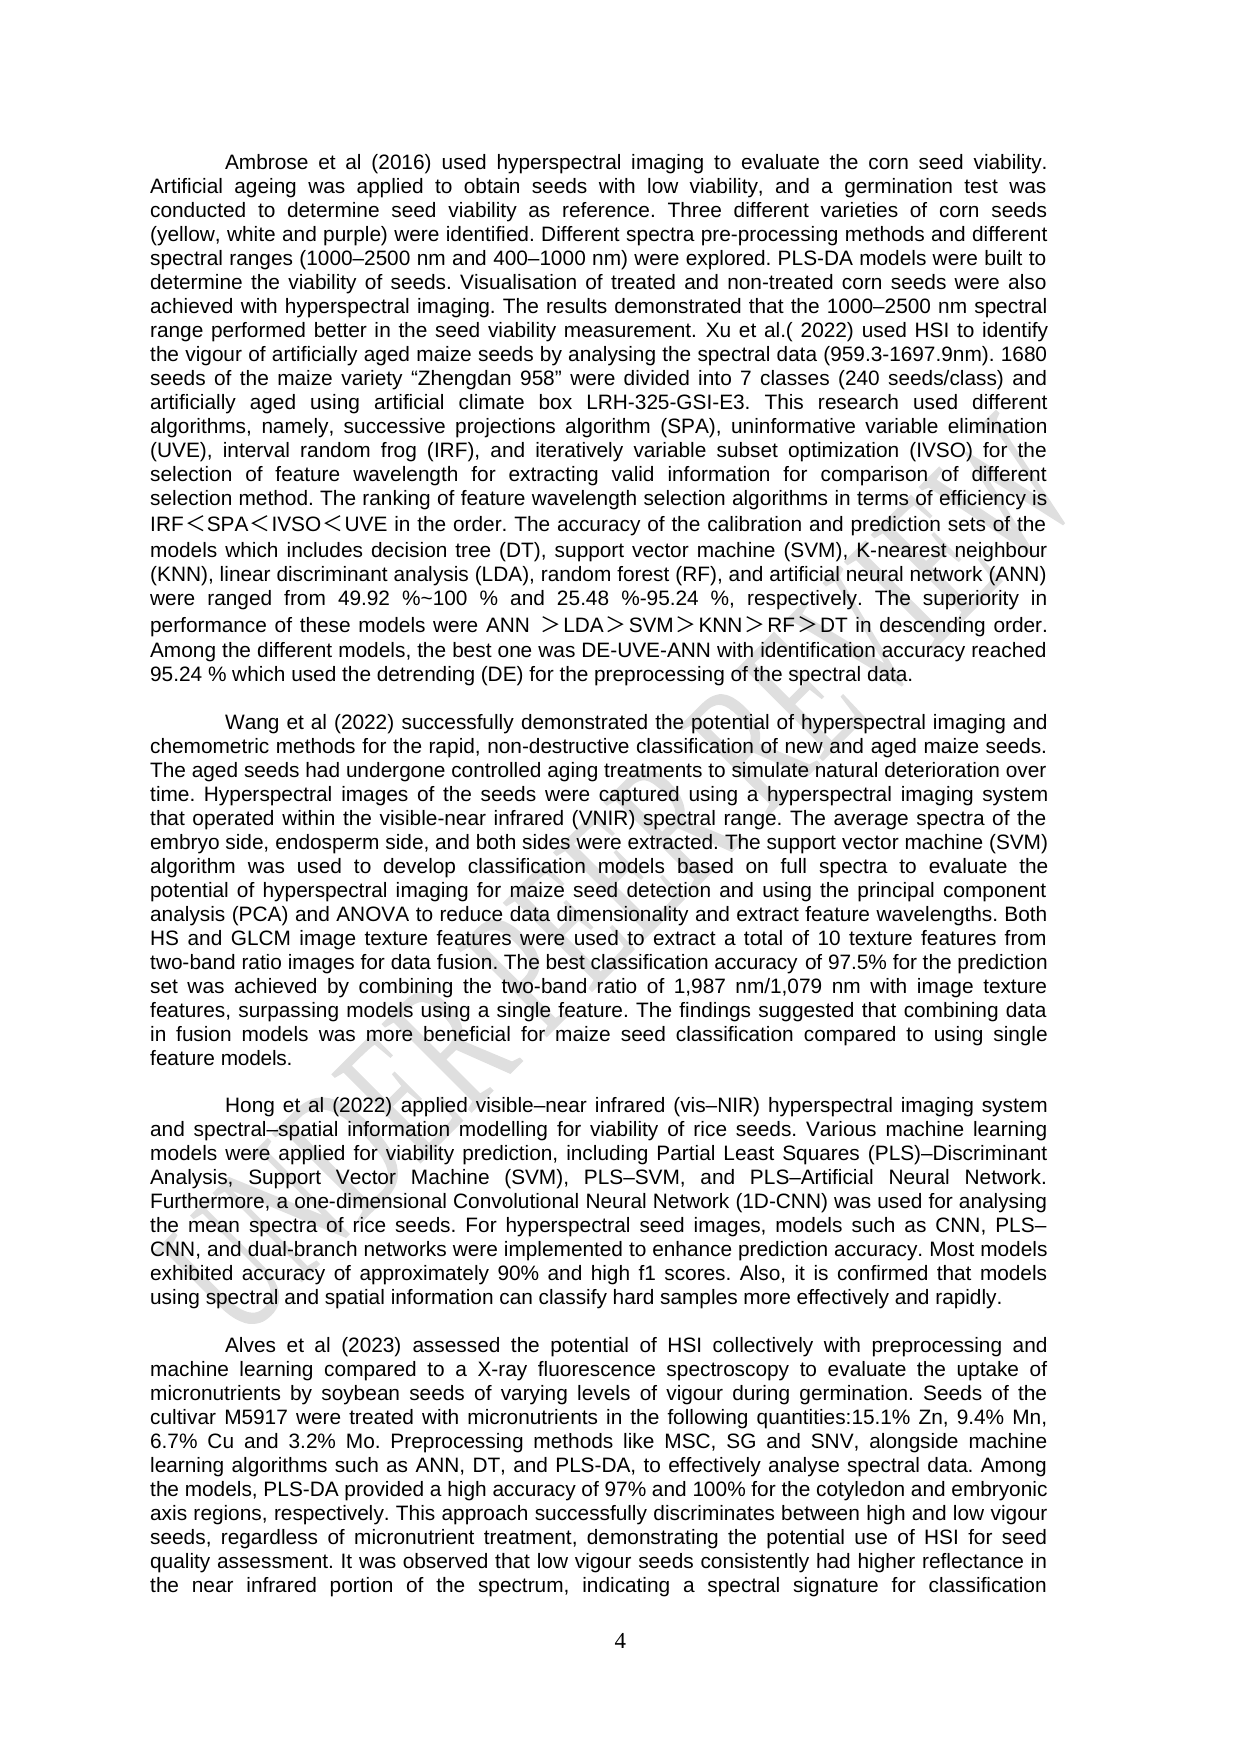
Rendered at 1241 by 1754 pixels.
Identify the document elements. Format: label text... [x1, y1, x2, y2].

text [150, 1333, 1048, 1596]
text Wang et al (2022) successfully demonstrated the potential of hyperspectral imaging and chemometric methods for the rapid, non-destructive classification of new and aged maize seeds. The aged seeds had undergone controlled aging treatments to simulate natural deterioration over time. Hyperspectral images of the seeds were captured using a hyperspectral imaging system that operated within the visible-near infrared (VNIR) spectral range. The average spectra of the embryo side, endosperm side, and both sides were extracted. The support vector machine (SVM) algorithm was used to develop classification models based on full spectra to evaluate the potential of hyperspectral imaging for maize seed detection and using the principal component analysis (PCA) and ANOVA to reduce data dimensionality and extract feature wavelengths. Both HS and GLCM image texture features were used to extract a total of 10 texture features from two-band ratio images for data fusion. The best classification accuracy of 97.5% for the prediction set was achieved by combining the two-band ratio of 1,987 nm/1,079 nm with image texture features, surpassing models using a single feature. The findings suggested that combining data in fusion models was more beneficial for maize seed classification compared to using single feature models. [150, 710, 1048, 1069]
text Hong et al (2022) applied visible–near infrared (vis–NIR) hyperspectral imaging system and spectral–spatial information modelling for viability of rice seeds. Various machine learning models were applied for viability prediction, including Partial Least Squares (PLS)–Discriminant Analysis, Support Vector Machine (SVM), PLS–SVM, and PLS–Artificial Neural Network. Furthermore, a one-dimensional Convolutional Neural Network (1D-CNN) was used for analysing the mean spectra of rice seeds. For hyperspectral seed images, models such as CNN, PLS–CNN, and dual-branch networks were implemented to enhance prediction accuracy. Most models exhibited accuracy of approximately 90% and high f1 scores. Also, it is confirmed that models using spectral and spatial information can classify hard samples more effectively and rapidly. [150, 1093, 1048, 1309]
text Ambrose et al (2016) used hyperspectral imaging to evaluate the corn seed viability. Artificial ageing was applied to obtain seeds with low viability, and a germination test was conducted to determine seed viability as reference. Three different varieties of corn seeds (yellow, white and purple) were identified. Different spectra pre-processing methods and different spectral ranges (1000–2500 nm and 400–1000 nm) were explored. PLS-DA models were built to determine the viability of seeds. Visualisation of treated and non-treated corn seeds were also achieved with hyperspectral imaging. The results demonstrated that the 1000–2500 nm spectral range performed better in the seed viability measurement. Xu et al.( 2022) used HSI to identify the vigour of artificially aged maize seeds by analysing the spectral data (959.3-1697.9nm). 1680 seeds of the maize variety “Zhengdan 958” were divided into 7 classes (240 seeds/class) and artificially aged using artificial climate box LRH-325-GSI-E3. This research used different algorithms, namely, successive projections algorithm (SPA), uninformative variable elimination (UVE), interval random frog (IRF), and iteratively variable subset optimization (IVSO) for the selection of feature wavelength for extracting valid information for comparison of different selection method. The ranking of feature wavelength selection algorithms in terms of efficiency is IRF＜SPA＜IVSO＜UVE in the order. The accuracy of the calibration and prediction sets of the models which includes decision tree (DT), support vector machine (SVM), K-nearest neighbour (KNN), linear discriminant analysis (LDA), random forest (RF), and artificial neural network (ANN) were ranged from 49.92 %~100 % and 25.48 %-95.24 %, respectively. The superiority in performance of these models were ANN ＞LDA＞SVM＞KNN＞RF＞DT in descending order. Among the different models, the best one was DE-UVE-ANN with identification accuracy reached 95.24 % which used the detrending (DE) for the preprocessing of the spectral data. [150, 150, 1048, 686]
